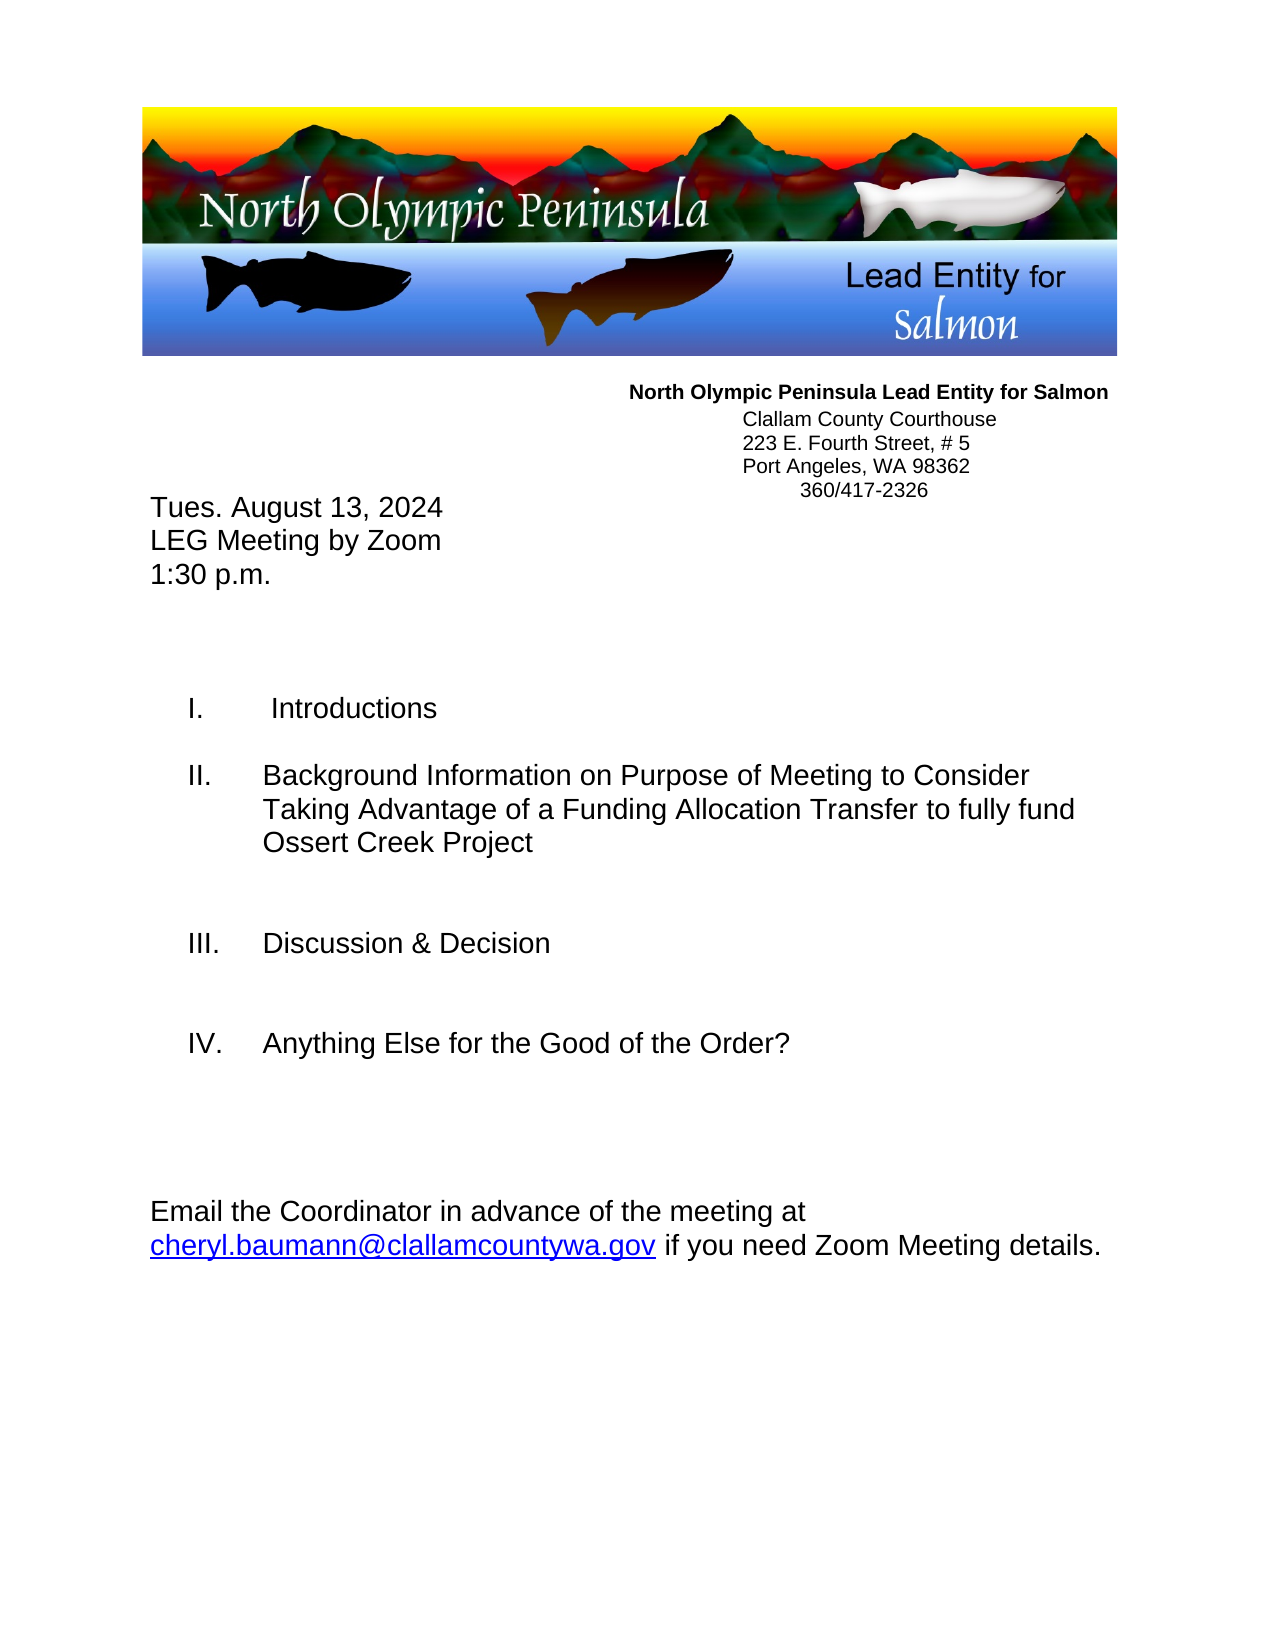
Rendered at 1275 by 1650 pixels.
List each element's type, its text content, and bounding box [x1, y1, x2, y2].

text LEG Meeting by Zoom [150, 523, 1125, 557]
text North Olympic Peninsula Lead Entity for Salmon [525, 380, 1275, 404]
list Background Information on Purpose of Meeting to Consider Taking Advantage of a Funding Allocation Transfer to fully fund [187, 758, 1125, 825]
picture [142, 107, 1118, 356]
text Tues. August 13, 2024 [150, 490, 1125, 523]
list Discussion & Decision [187, 926, 1125, 959]
list Anything Else for the Good of the Order? [187, 1027, 1125, 1060]
list Introductions [187, 691, 1125, 725]
text Ossert Creek Project [262, 825, 1125, 859]
text 1:30 p.m. [150, 557, 1125, 591]
text Email the Coordinator in advance of the meeting at cheryl.baumann@clallamcountywa.gov if you need Zoom Meeting details. [150, 1194, 1125, 1261]
